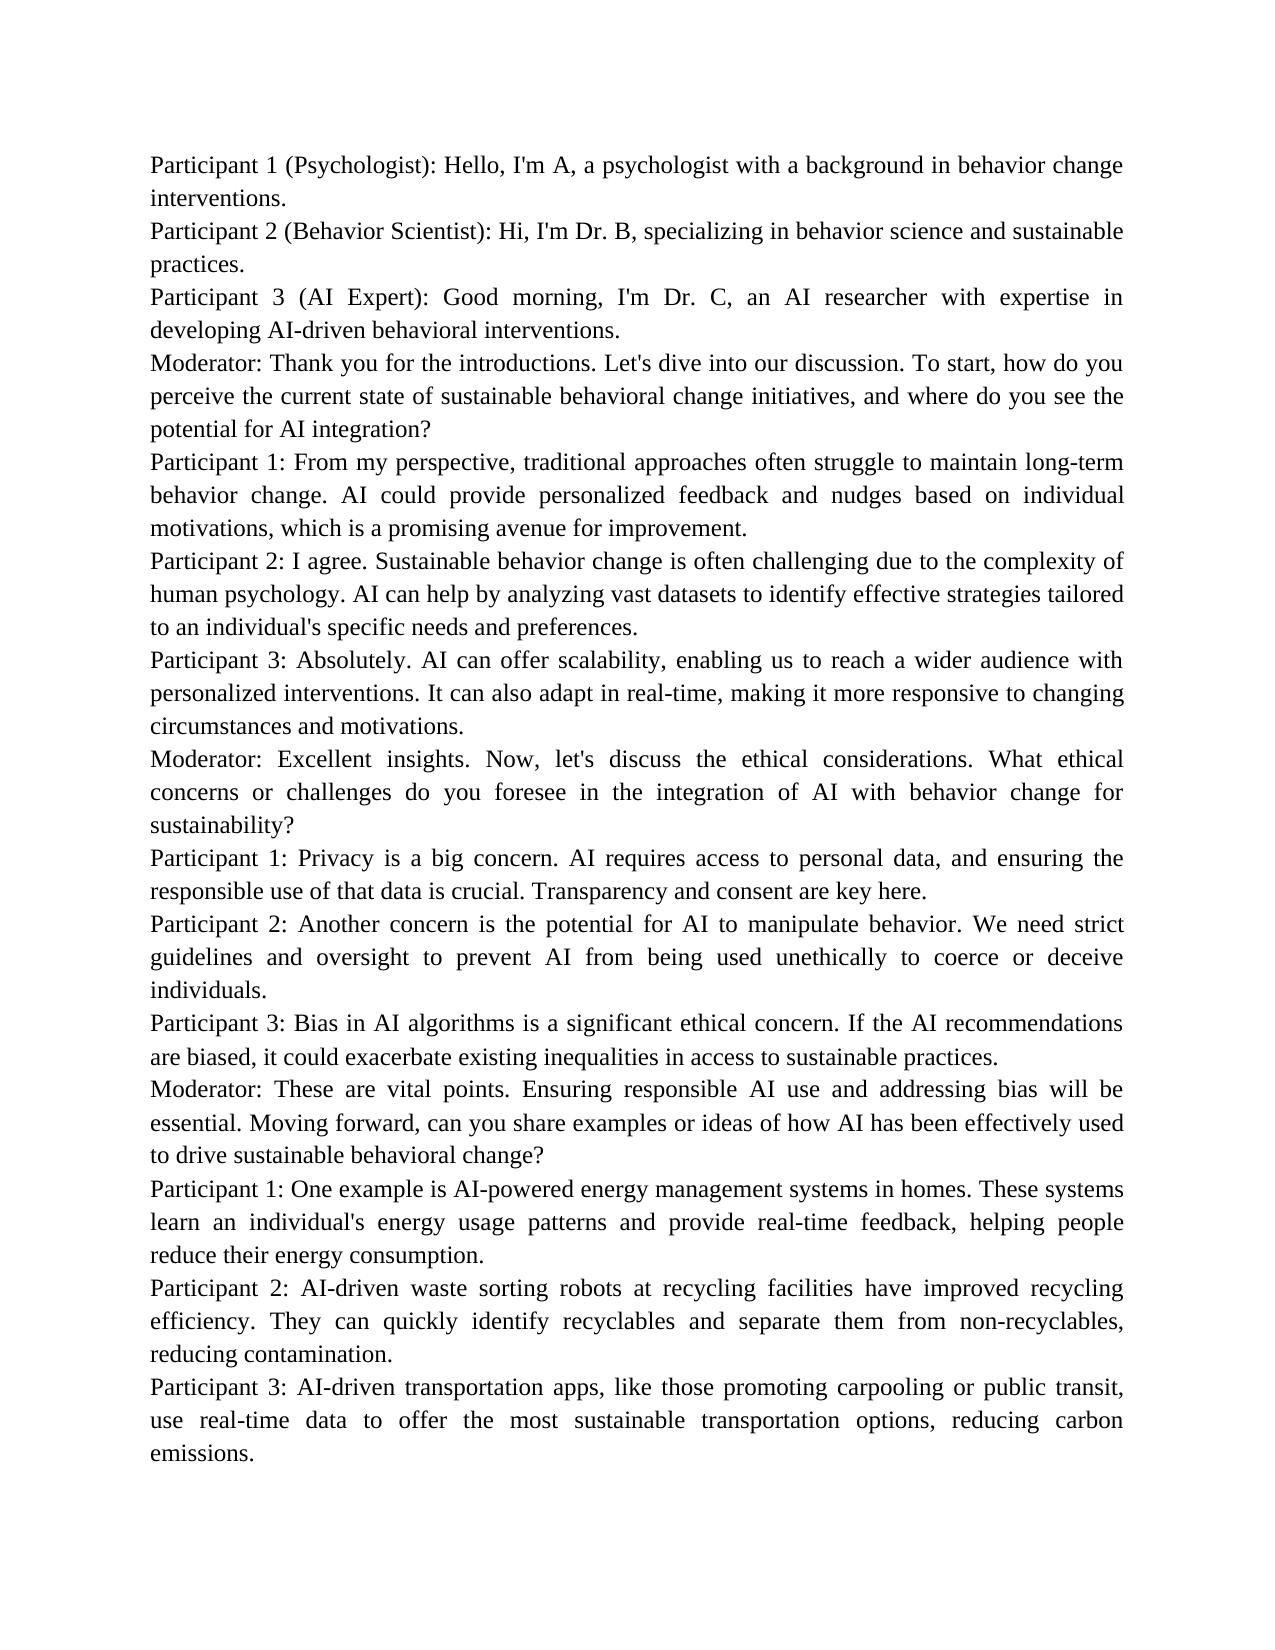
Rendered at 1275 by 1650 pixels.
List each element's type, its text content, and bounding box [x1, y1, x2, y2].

text Participant 1: Privacy is a big concern. AI requires access to personal data, and ensuring the responsible use of that data is crucial. Transparency and consent are key here. [150, 843, 1125, 905]
text Participant 3: Bias in AI algorithms is a significant ethical concern. If the AI recommendations are biased, it could exacerbate existing inequalities in access to sustainable practices. [150, 1008, 1125, 1070]
text Participant 3: Absolutely. AI can offer scalability, enabling us to reach a wider audience with personalized interventions. It can also adapt in real-time, making it more responsive to changing circumstances and motivations. [150, 645, 1125, 740]
text Participant 2 (Behavior Scientist): Hi, I'm Dr. B, specializing in behavior science and sustainable practices. [150, 216, 1125, 278]
text Participant 2: Another concern is the potential for AI to manipulate behavior. We need strict guidelines and oversight to prevent AI from being used unethically to coerce or deceive individuals. [150, 909, 1125, 1004]
text Participant 3 (AI Expert): Good morning, I'm Dr. C, an AI researcher with expertise in developing AI-driven behavioral interventions. [150, 282, 1125, 344]
text Participant 2: AI-driven waste sorting robots at recycling facilities have improved recycling efficiency. They can quickly identify recyclables and separate them from non-recyclables, reducing contamination. [150, 1273, 1125, 1367]
text Moderator: Excellent insights. Now, let's discuss the ethical considerations. What ethical concerns or challenges do you foresee in the integration of AI with behavior change for sustainability? [150, 744, 1125, 839]
text Participant 1: One example is AI-powered energy management systems in homes. These systems learn an individual's energy usage patterns and provide real-time feedback, helping people reduce their energy consumption. [150, 1174, 1125, 1268]
text Participant 1: From my perspective, traditional approaches often struggle to maintain long-term behavior change. AI could provide personalized feedback and nudges based on individual motivations, which is a promising avenue for improvement. [150, 447, 1125, 542]
text Moderator: Thank you for the introductions. Let's dive into our discussion. To start, how do you perceive the current state of sustainable behavioral change initiatives, and where do you see the potential for AI integration? [150, 348, 1125, 443]
text Moderator: These are vital points. Ensuring responsible AI use and addressing bias will be essential. Moving forward, can you share examples or ideas of how AI has been effectively used to drive sustainable behavioral change? [150, 1074, 1125, 1169]
text Participant 3: AI-driven transportation apps, like those promoting carpooling or public transit, use real-time data to offer the most sustainable transportation options, reducing carbon emissions. [150, 1372, 1125, 1467]
text Participant 1 (Psychologist): Hello, I'm A, a psychologist with a background in behavior change interventions. [150, 150, 1125, 212]
text Participant 2: I agree. Sustainable behavior change is often challenging due to the complexity of human psychology. AI can help by analyzing vast datasets to identify effective strategies tailored to an individual's specific needs and preferences. [150, 546, 1125, 641]
